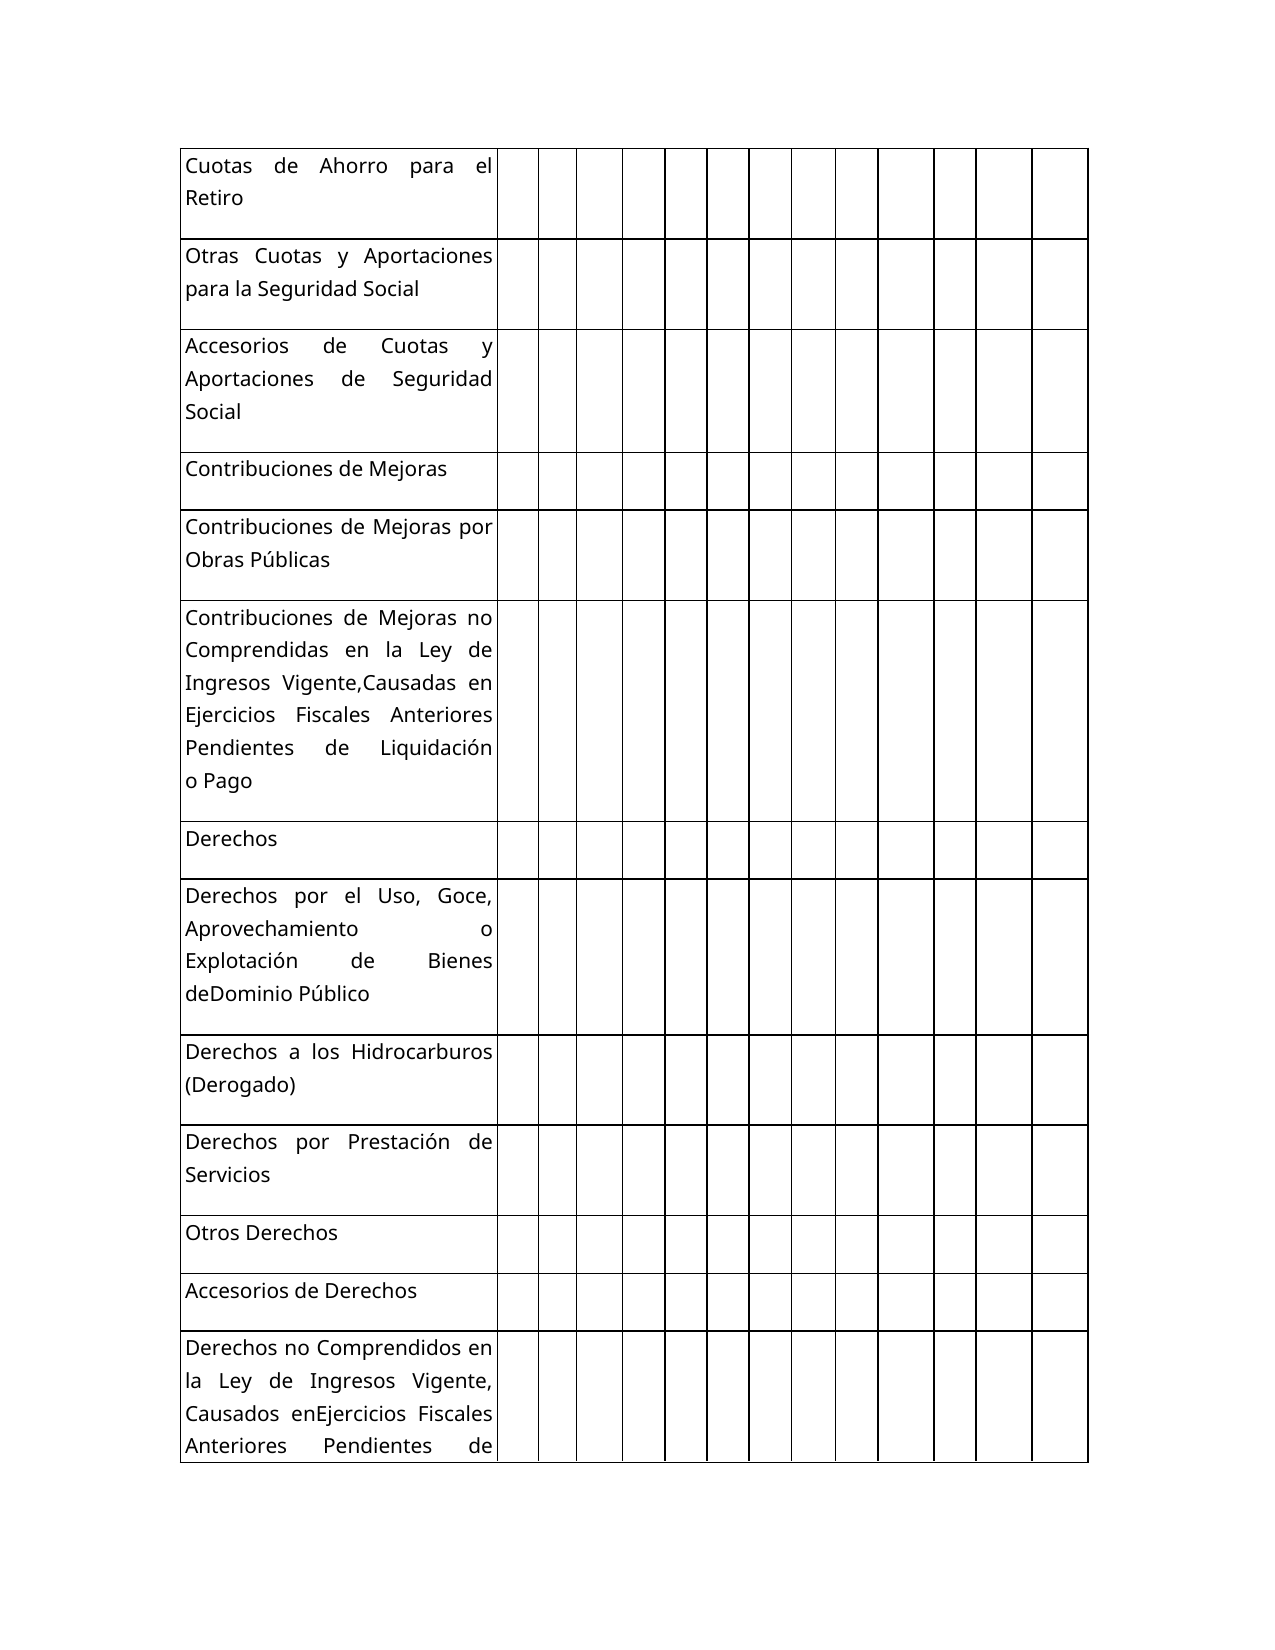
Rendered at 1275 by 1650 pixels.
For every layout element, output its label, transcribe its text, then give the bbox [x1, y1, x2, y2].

table_cell [708, 1126, 748, 1215]
table_cell [977, 1332, 1031, 1461]
table_cell [792, 1274, 835, 1330]
table_cell [539, 1332, 576, 1461]
table_cell [498, 149, 538, 238]
table_cell [792, 1216, 835, 1273]
table_cell [977, 1036, 1031, 1124]
table_cell [792, 511, 835, 600]
table_cell [1033, 511, 1087, 600]
table_cell [623, 149, 664, 238]
table_cell [666, 880, 706, 1034]
table_cell [708, 1274, 748, 1330]
table_cell Contribuciones de Mejoras [181, 453, 497, 509]
table_cell [935, 822, 975, 878]
table_cell [577, 511, 622, 600]
table_cell [935, 453, 975, 509]
table_cell [708, 822, 748, 878]
table_cell [836, 1216, 877, 1273]
table_cell [750, 330, 791, 451]
table_cell [750, 511, 791, 600]
table_cell [577, 1036, 622, 1124]
table_cell [977, 511, 1031, 600]
table_cell [498, 822, 538, 878]
table_cell [836, 453, 877, 509]
table_cell [666, 511, 706, 600]
table_cell [539, 822, 576, 878]
table_cell [792, 1126, 835, 1215]
table_cell [935, 880, 975, 1034]
table_cell [1033, 880, 1087, 1034]
table_cell [836, 822, 877, 878]
table_cell [539, 511, 576, 600]
table_cell [750, 601, 791, 821]
table_cell [1033, 1332, 1087, 1461]
table_cell [1033, 1126, 1087, 1215]
table_cell [977, 880, 1031, 1034]
table_cell [935, 1332, 975, 1461]
table_cell [935, 330, 975, 451]
table_cell [666, 1216, 706, 1273]
table_cell [879, 880, 933, 1034]
table_cell [539, 453, 576, 509]
table_cell [539, 601, 576, 821]
table_cell [623, 240, 664, 328]
table_cell [577, 1216, 622, 1273]
table_cell [750, 822, 791, 878]
table_cell [498, 880, 538, 1034]
table_cell [1033, 822, 1087, 878]
table_cell [879, 822, 933, 878]
table_cell Contribuciones de Mejoras por Obras Públicas [181, 511, 497, 600]
table_cell [935, 1216, 975, 1273]
table_cell [708, 240, 748, 328]
table_cell [977, 1216, 1031, 1273]
table_cell [539, 880, 576, 1034]
table_cell [498, 1274, 538, 1330]
table_cell [708, 1216, 748, 1273]
table_cell [1033, 149, 1087, 238]
table_cell [750, 1216, 791, 1273]
table_cell [935, 1274, 975, 1330]
table_cell [879, 601, 933, 821]
table_cell Derechos por el Uso, Goce, Aprovechamiento o Explotación de Bienes deDominio Público [181, 880, 497, 1034]
table_cell [1033, 330, 1087, 451]
table_cell Derechos [181, 822, 497, 878]
table_cell [623, 880, 664, 1034]
table_cell [935, 601, 975, 821]
table_cell [750, 240, 791, 328]
table_cell [666, 240, 706, 328]
table_cell [708, 1036, 748, 1124]
table_cell [792, 240, 835, 328]
table_cell [836, 240, 877, 328]
table_cell [577, 880, 622, 1034]
table_cell [498, 330, 538, 451]
table_cell [666, 453, 706, 509]
table_cell [498, 511, 538, 600]
table_cell [577, 601, 622, 821]
table_cell [708, 880, 748, 1034]
table_cell Contribuciones de Mejoras no Comprendidas en la Ley de Ingresos Vigente,Causadas en Ejercicios Fiscales Anteriores Pendientes de Liquidación o Pago [181, 601, 497, 821]
table_cell [836, 601, 877, 821]
table_cell [836, 880, 877, 1034]
table_cell Otros Derechos [181, 1216, 497, 1273]
table_cell Accesorios de Cuotas y Aportaciones de Seguridad Social [181, 330, 497, 451]
table_cell [623, 1274, 664, 1330]
table_cell [879, 240, 933, 328]
table_cell [750, 1036, 791, 1124]
table_cell [750, 1126, 791, 1215]
table_cell [623, 822, 664, 878]
table_cell [577, 822, 622, 878]
table_cell [708, 601, 748, 821]
table_cell Cuotas de Ahorro para el Retiro [181, 149, 497, 238]
table_cell [792, 453, 835, 509]
table_cell [935, 240, 975, 328]
table_cell [935, 1126, 975, 1215]
table_cell [836, 1126, 877, 1215]
table_cell [498, 1332, 538, 1461]
table_cell [539, 1216, 576, 1273]
table_cell [539, 1126, 576, 1215]
table_cell [977, 1274, 1031, 1330]
table_cell [792, 1036, 835, 1124]
table_cell [836, 149, 877, 238]
table_cell [498, 240, 538, 328]
table_cell [623, 601, 664, 821]
table_cell [498, 453, 538, 509]
table_cell [836, 1036, 877, 1124]
table_cell [623, 453, 664, 509]
table_cell [577, 330, 622, 451]
table_cell [792, 1332, 835, 1461]
table_cell [498, 1036, 538, 1124]
table_cell [1033, 1036, 1087, 1124]
table_cell [879, 1036, 933, 1124]
table_cell [623, 1216, 664, 1273]
table_cell [623, 1126, 664, 1215]
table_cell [181, 1332, 497, 1461]
table_cell [1033, 453, 1087, 509]
table_cell [879, 330, 933, 451]
table_cell [577, 1332, 622, 1461]
table_cell [498, 601, 538, 821]
table_cell [623, 1332, 664, 1461]
table_cell Derechos por Prestación de Servicios [181, 1126, 497, 1215]
table_cell [879, 1126, 933, 1215]
table_cell [977, 240, 1031, 328]
table_cell [539, 330, 576, 451]
table_cell [1033, 240, 1087, 328]
table_cell [498, 1216, 538, 1273]
table_cell [708, 149, 748, 238]
table_cell [792, 601, 835, 821]
table_cell [1033, 601, 1087, 821]
table_cell Otras Cuotas y Aportaciones para la Seguridad Social [181, 240, 497, 328]
table_cell [666, 330, 706, 451]
table_cell [708, 1332, 748, 1461]
table_cell [935, 149, 975, 238]
table_cell [539, 1036, 576, 1124]
table_cell [836, 330, 877, 451]
table_cell [539, 240, 576, 328]
table_cell [577, 149, 622, 238]
table_cell [792, 330, 835, 451]
table_cell [879, 511, 933, 600]
table_cell [750, 880, 791, 1034]
table_cell [836, 1332, 877, 1461]
table_cell [750, 453, 791, 509]
table_cell [577, 1274, 622, 1330]
table_cell [836, 511, 877, 600]
table_cell Derechos a los Hidrocarburos (Derogado) [181, 1036, 497, 1124]
table_cell [666, 822, 706, 878]
table_cell [792, 880, 835, 1034]
table_cell [666, 1332, 706, 1461]
table_cell [498, 1126, 538, 1215]
table_cell [935, 1036, 975, 1124]
table_cell [977, 149, 1031, 238]
table_cell [879, 149, 933, 238]
table_cell [792, 822, 835, 878]
table_cell [977, 601, 1031, 821]
table_cell [836, 1274, 877, 1330]
table_cell [1033, 1216, 1087, 1273]
table_cell [977, 822, 1031, 878]
table_cell [1033, 1274, 1087, 1330]
table_cell [708, 453, 748, 509]
table_cell [977, 453, 1031, 509]
table_cell [879, 1216, 933, 1273]
table_cell [879, 453, 933, 509]
table_cell [750, 149, 791, 238]
table_cell [623, 511, 664, 600]
table_cell [539, 149, 576, 238]
table_cell [666, 1274, 706, 1330]
table_cell [977, 1126, 1031, 1215]
table_cell [666, 1036, 706, 1124]
table_cell [666, 149, 706, 238]
table_cell [666, 1126, 706, 1215]
table_cell [792, 149, 835, 238]
table_cell [750, 1274, 791, 1330]
table_cell [879, 1274, 933, 1330]
table_cell [879, 1332, 933, 1461]
table_cell [666, 601, 706, 821]
table_cell [750, 1332, 791, 1461]
table_cell Accesorios de Derechos [181, 1274, 497, 1330]
table_cell [935, 511, 975, 600]
table_cell [577, 453, 622, 509]
table_cell [577, 1126, 622, 1215]
table_cell [539, 1274, 576, 1330]
table_cell [977, 330, 1031, 451]
table_cell [708, 511, 748, 600]
table_cell [623, 1036, 664, 1124]
table_cell [577, 240, 622, 328]
table_cell [623, 330, 664, 451]
table_cell [708, 330, 748, 451]
